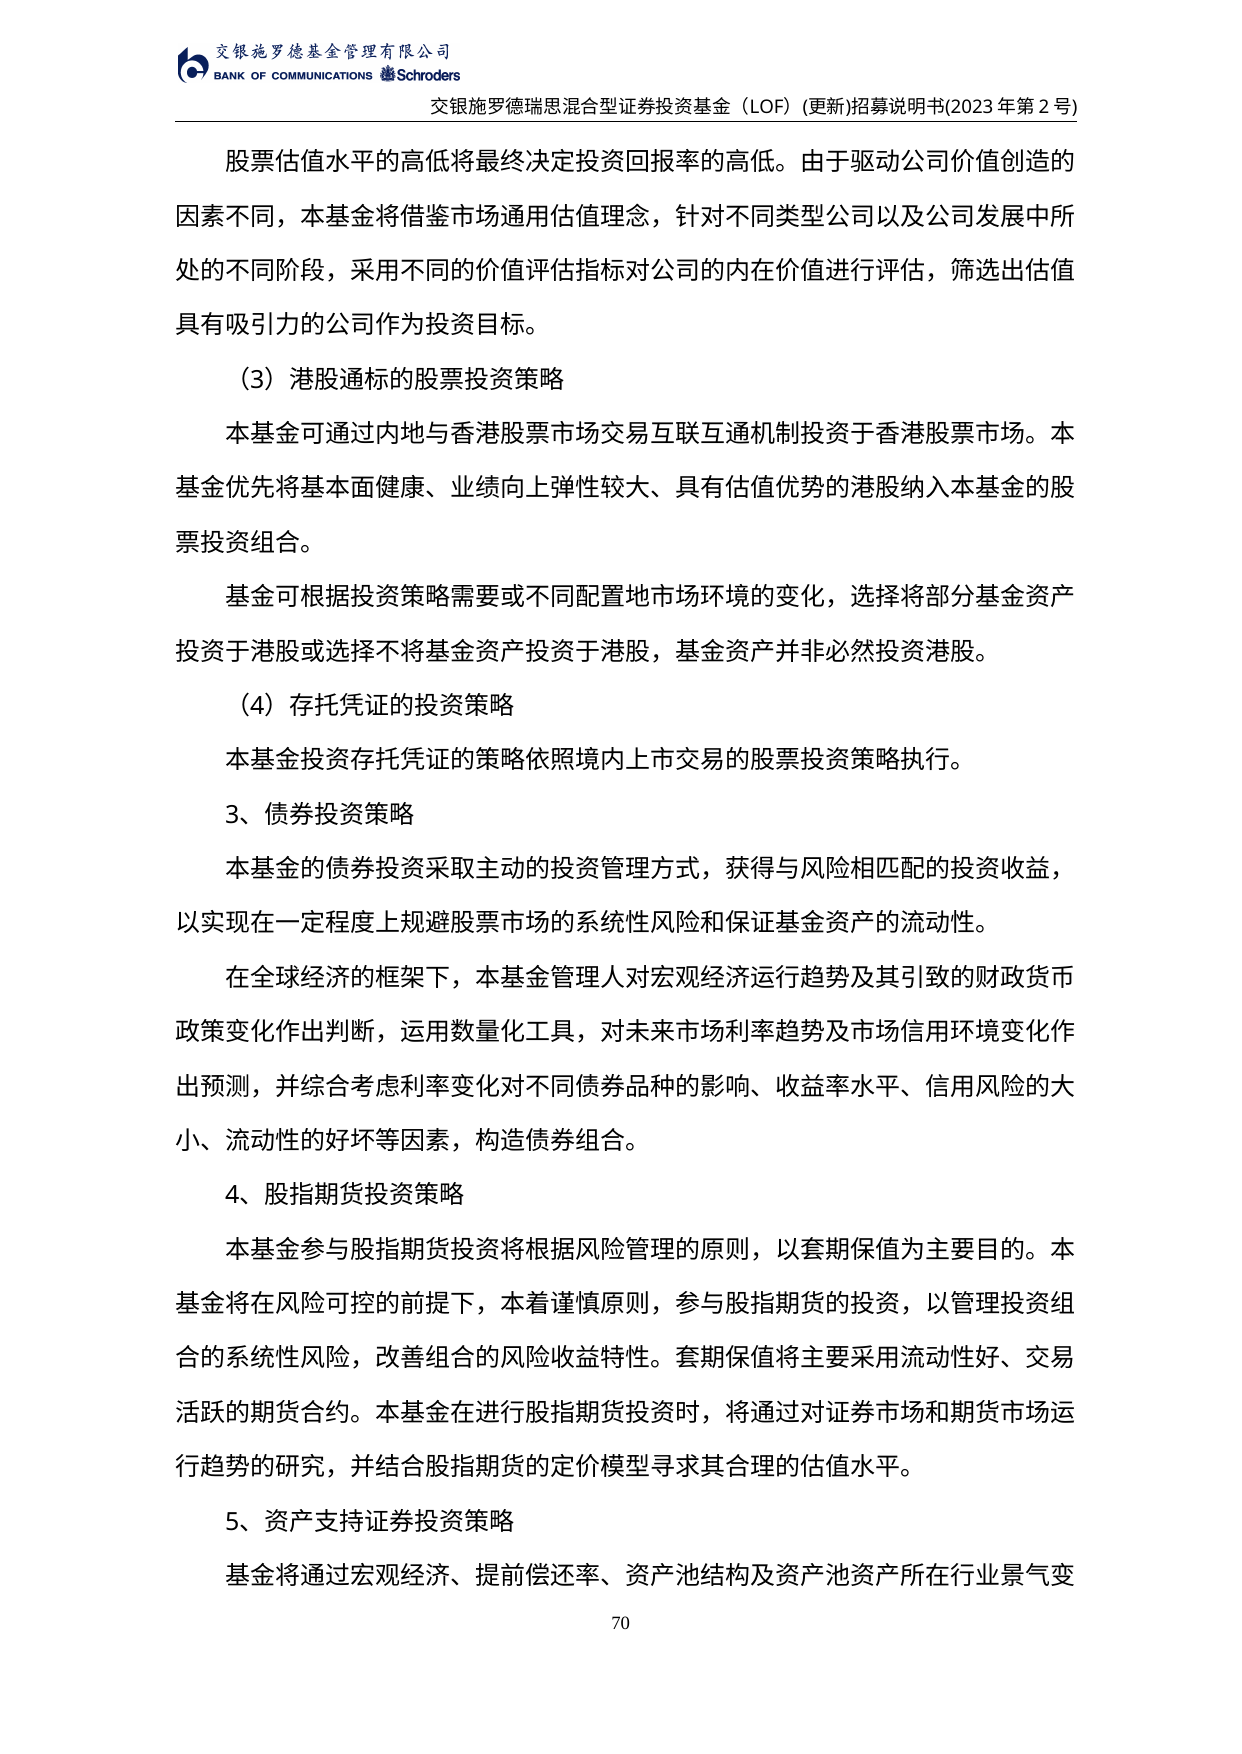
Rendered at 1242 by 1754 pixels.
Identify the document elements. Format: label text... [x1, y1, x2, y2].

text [175, 1555, 1077, 1592]
text 本基金可通过内地与香港股票市场交易互联互通机制投资于香港股票市场。本基金优先将基本面健康、业绩向上弹性较大、具有估值优势的港股纳入本基金的股票投资组合。 [175, 413, 1077, 558]
text 3、债券投资策略 [175, 794, 1077, 830]
text 在全球经济的框架下，本基金管理人对宏观经济运行趋势及其引致的财政货币政策变化作出判断，运用数量化工具，对未来市场利率趋势及市场信用环境变化作出预测，并综合考虑利率变化对不同债券品种的影响、收益率水平、信用风险的大小、流动性的好坏等因素，构造债券组合。 [175, 957, 1077, 1157]
text 本基金的债券投资采取主动的投资管理方式，获得与风险相匹配的投资收益，以实现在一定程度上规避股票市场的系统性风险和保证基金资产的流动性。 [175, 848, 1077, 939]
text 股票估值水平的高低将最终决定投资回报率的高低。由于驱动公司价值创造的因素不同，本基金将借鉴市场通用估值理念，针对不同类型公司以及公司发展中所处的不同阶段，采用不同的价值评估指标对公司的内在价值进行评估，筛选出估值具有吸引力的公司作为投资目标。 [175, 142, 1077, 341]
picture [178, 43, 460, 83]
text （4）存托凭证的投资策略 [175, 685, 1077, 722]
text 基金可根据投资策略需要或不同配置地市场环境的变化，选择将部分基金资产投资于港股或选择不将基金资产投资于港股，基金资产并非必然投资港股。 [175, 577, 1077, 667]
text 4、股指期货投资策略 [175, 1175, 1077, 1211]
text 本基金投资存托凭证的策略依照境内上市交易的股票投资策略执行。 [175, 740, 1077, 776]
text 5、资产支持证券投资策略 [175, 1501, 1077, 1537]
text 本基金参与股指期货投资将根据风险管理的原则，以套期保值为主要目的。本基金将在风险可控的前提下，本着谨慎原则，参与股指期货的投资，以管理投资组合的系统性风险，改善组合的风险收益特性。套期保值将主要采用流动性好、交易活跃的期货合约。本基金在进行股指期货投资时，将通过对证券市场和期货市场运行趋势的研究，并结合股指期货的定价模型寻求其合理的估值水平。 [175, 1229, 1077, 1483]
text （3）港股通标的股票投资策略 [175, 359, 1077, 395]
